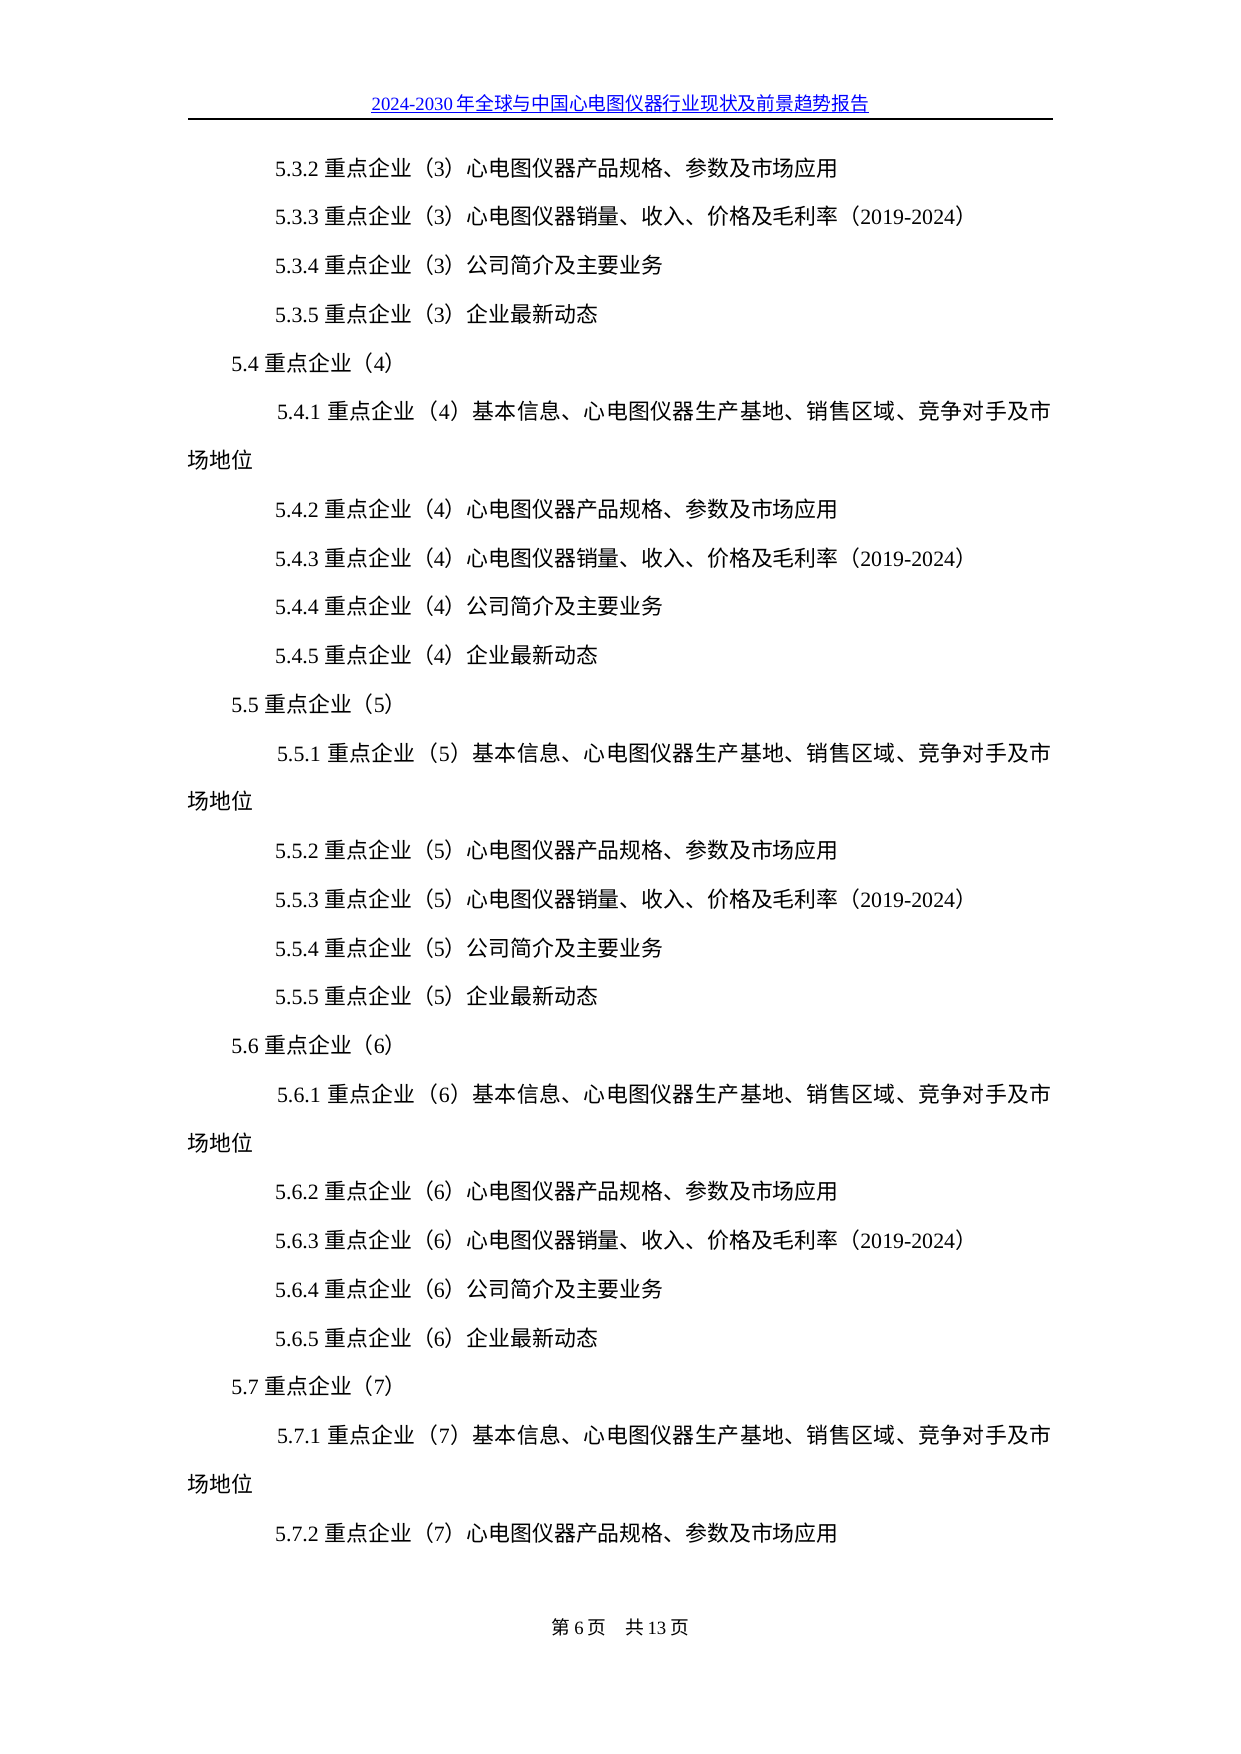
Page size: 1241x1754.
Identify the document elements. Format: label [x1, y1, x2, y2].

text [187, 150, 1053, 1548]
